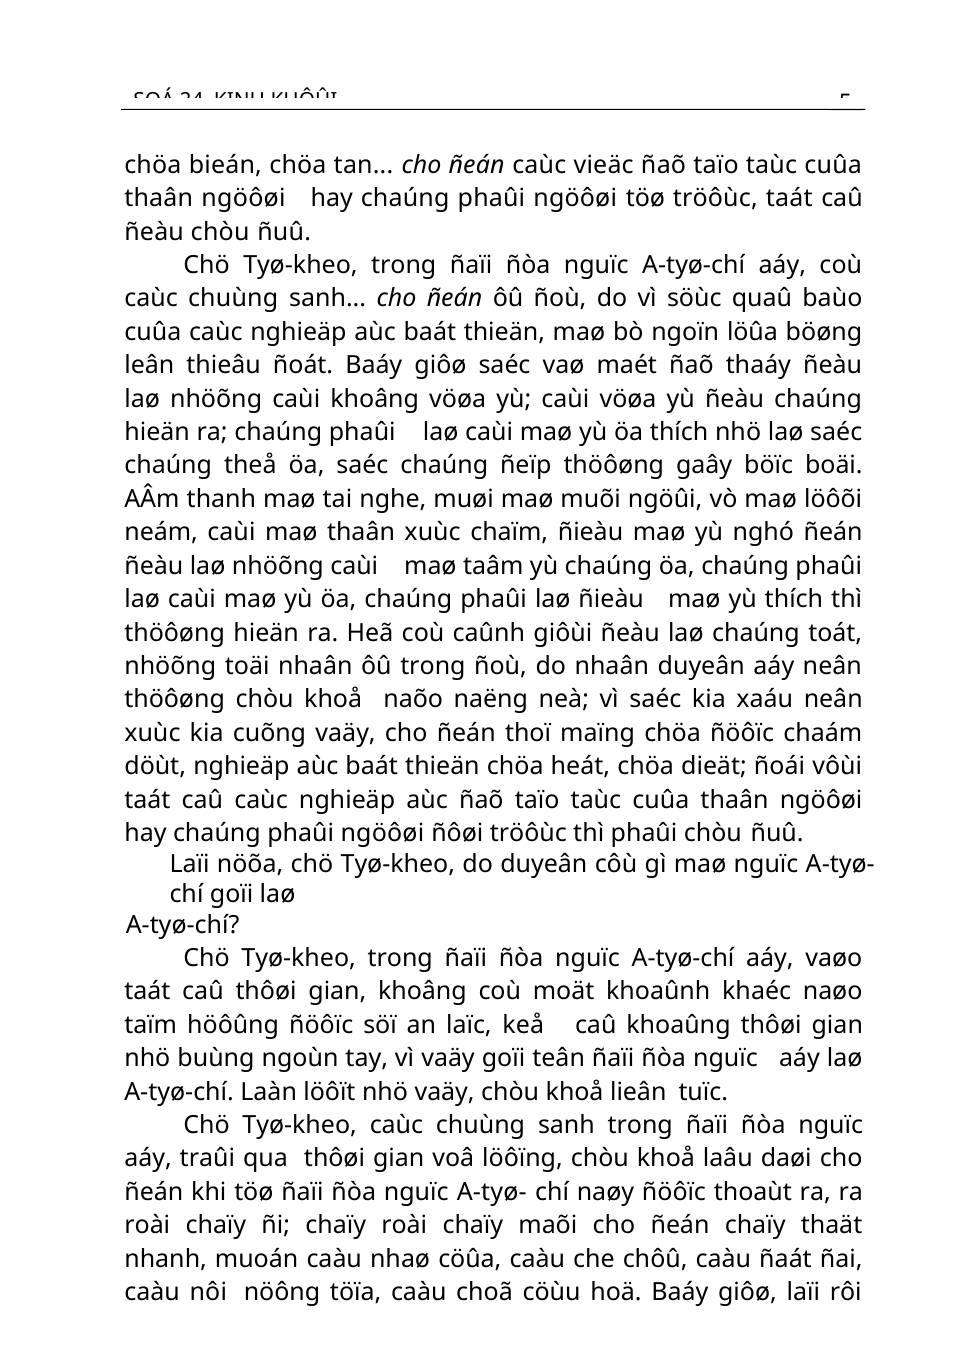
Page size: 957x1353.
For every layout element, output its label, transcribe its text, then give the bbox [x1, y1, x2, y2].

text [124, 1107, 863, 1308]
text Chö Tyø-kheo, trong ñaïi ñòa nguïc A-tyø-chí aáy, vaøo taát caû thôøi gian, khoâng coù moät khoaûnh khaéc naøo taïm höôûng ñöôïc söï an laïc, keå caû khoaûng thôøi gian nhö buùng ngoùn tay, vì vaäy goïi teân ñaïi ñòa nguïc aáy laø A-tyø-chí. Laàn löôït nhö vaäy, chòu khoå lieân tuïc. [124, 940, 863, 1107]
text A-tyø-chí? [126, 908, 875, 940]
text Laïi nöõa, chö Tyø-kheo, do duyeân côù gì maø nguïc A-tyø-chí goïi laø [169, 849, 875, 908]
text Chö Tyø-kheo, trong ñaïi ñòa nguïc A-tyø-chí aáy, coù caùc chuùng sanh... cho ñeán ôû ñoù, do vì söùc quaû baùo cuûa caùc nghieäp aùc baát thieän, maø bò ngoïn löûa böøng leân thieâu ñoát. Baáy giôø saéc vaø maét ñaõ thaáy ñeàu laø nhöõng caùi khoâng vöøa yù; caùi vöøa yù ñeàu chaúng hieän ra; chaúng phaûi laø caùi maø yù öa thích nhö laø saéc chaúng theå öa, saéc chaúng ñeïp thöôøng gaây böïc boäi. AÂm thanh maø tai nghe, muøi maø muõi ngöûi, vò maø löôõi neám, caùi maø thaân xuùc chaïm, ñieàu maø yù nghó ñeán ñeàu laø nhöõng caùi maø taâm yù chaúng öa, chaúng phaûi laø caùi maø yù öa, chaúng phaûi laø ñieàu maø yù thích thì thöôøng hieän ra. Heã coù caûnh giôùi ñeàu laø chaúng toát, nhöõng toäi nhaân ôû trong ñoù, do nhaân duyeân aáy neân thöôøng chòu khoå naõo naëng neà; vì saéc kia xaáu neân xuùc kia cuõng vaäy, cho ñeán thoï maïng chöa ñöôïc chaám döùt, nghieäp aùc baát thieän chöa heát, chöa dieät; ñoái vôùi taát caû caùc nghieäp aùc ñaõ taïo taùc cuûa thaân ngöôøi hay chaúng phaûi ngöôøi ñôøi tröôùc thì phaûi chòu ñuû. [124, 247, 863, 849]
text chöa bieán, chöa tan... cho ñeán caùc vieäc ñaõ taïo taùc cuûa thaân ngöôøi hay chaúng phaûi ngöôøi töø tröôùc, taát caû ñeàu chòu ñuû. [124, 147, 863, 247]
